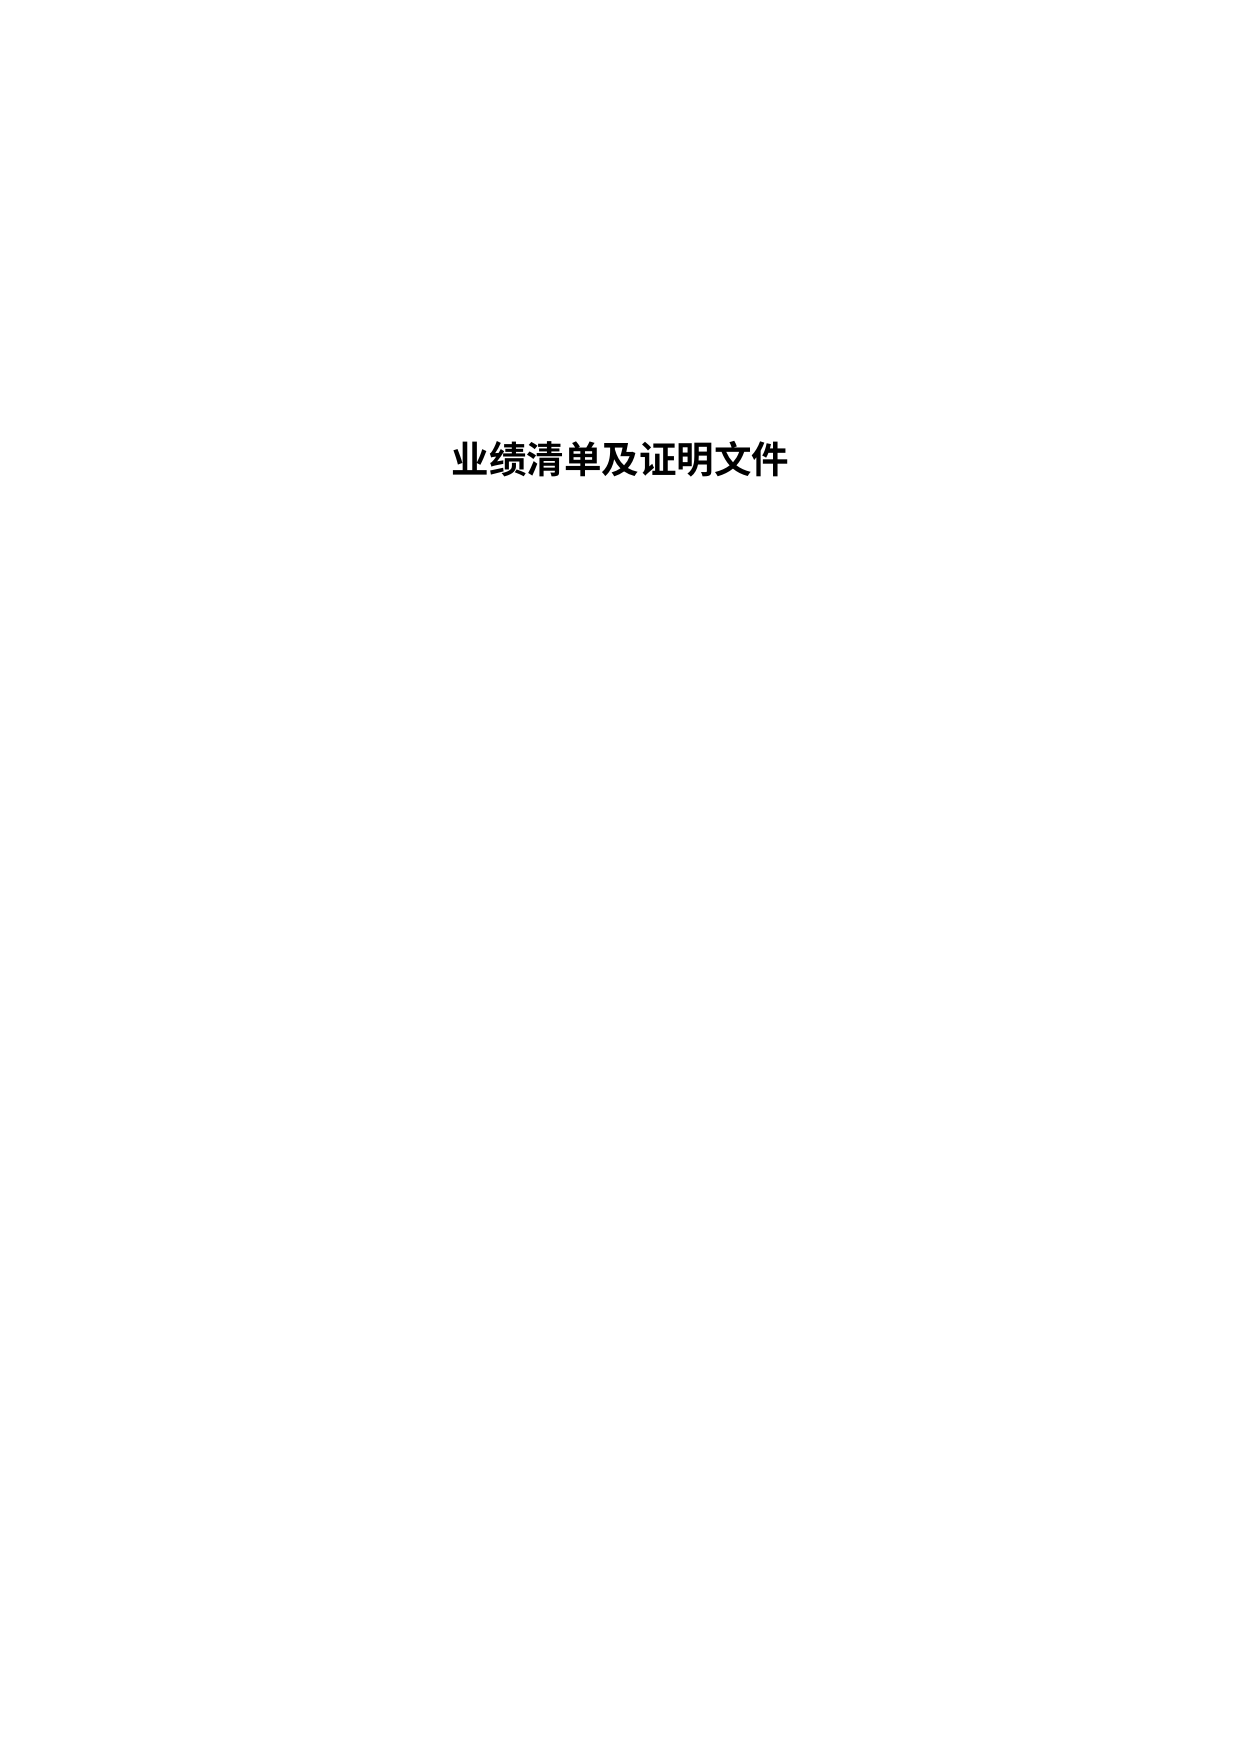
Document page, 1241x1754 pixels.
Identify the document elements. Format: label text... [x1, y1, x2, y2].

text 业绩清单及证明文件 [175, 425, 1065, 490]
